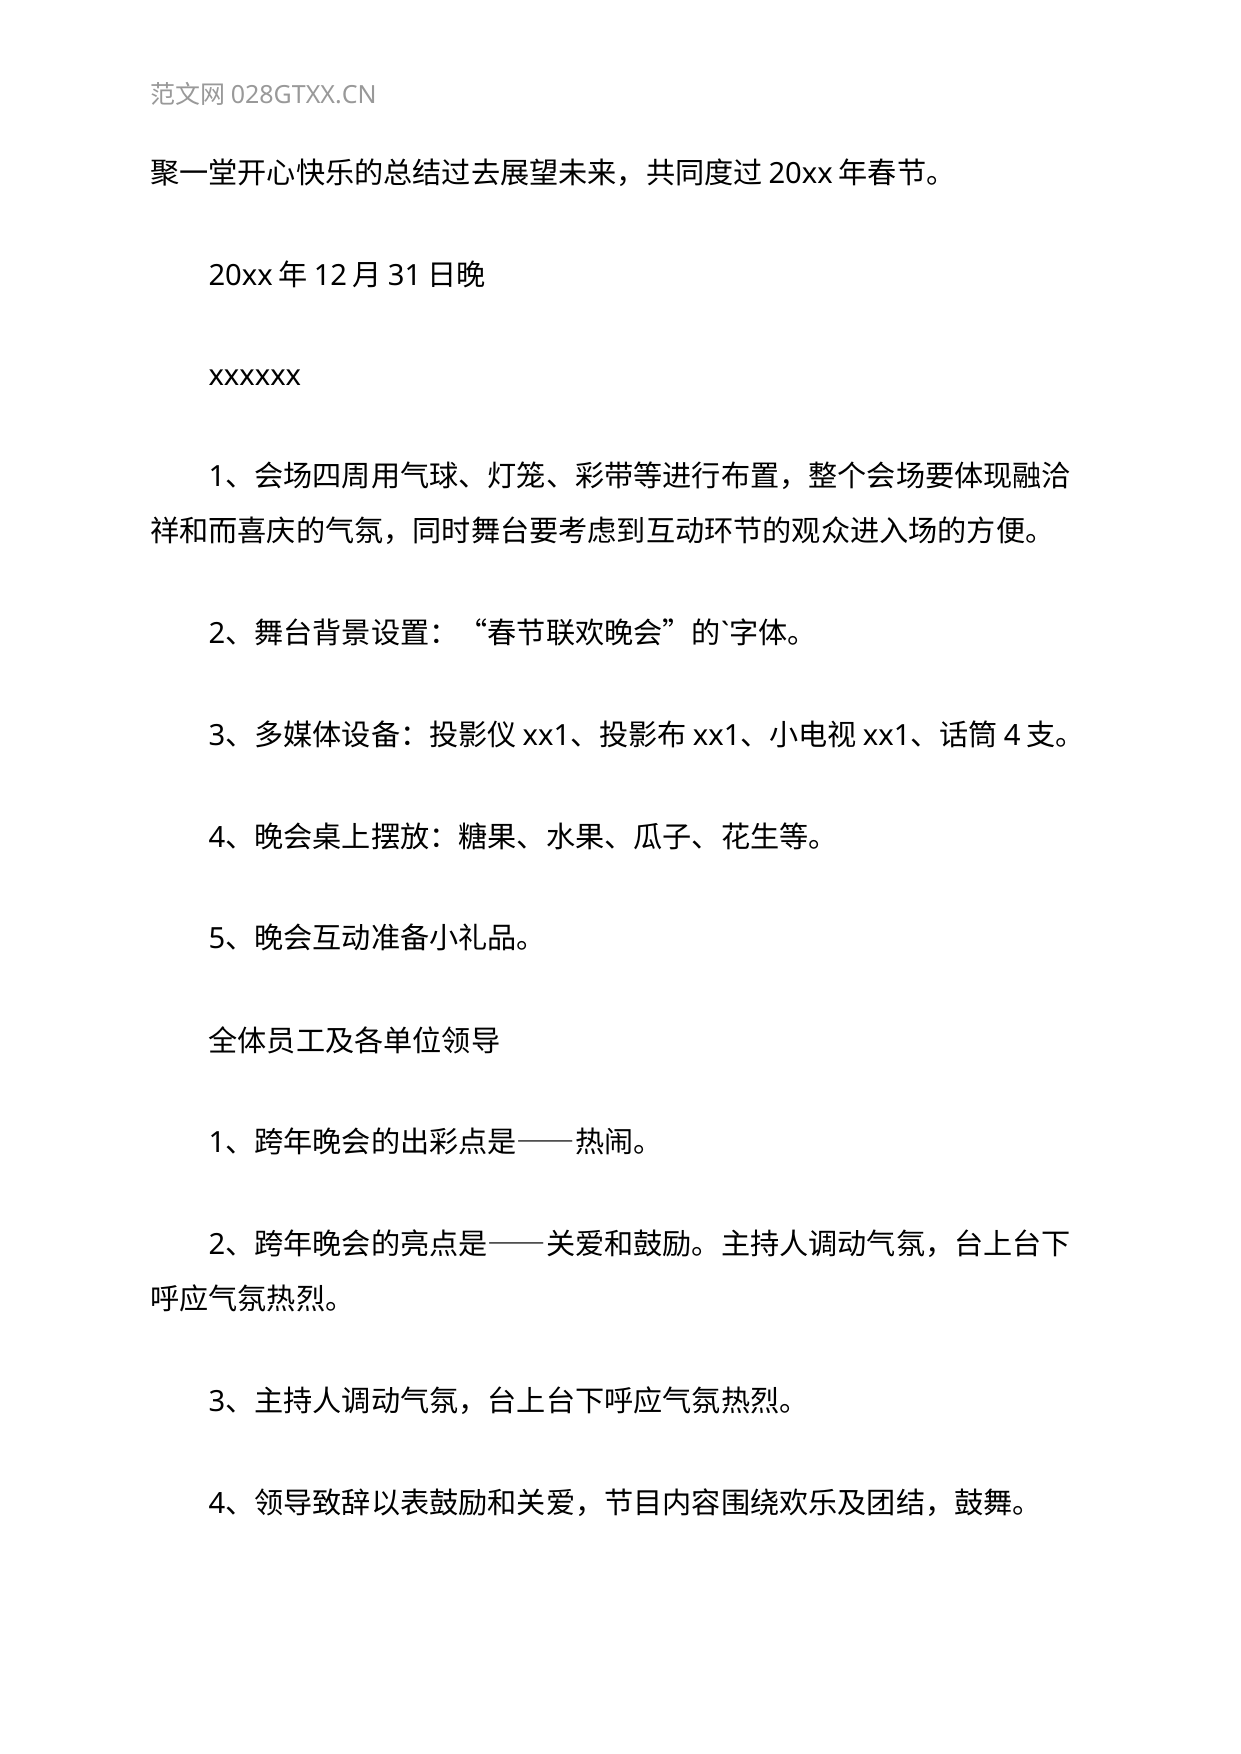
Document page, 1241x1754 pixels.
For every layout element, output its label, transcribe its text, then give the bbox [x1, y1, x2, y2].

text 5、晚会互动准备小礼品。 [150, 915, 1090, 957]
text 2、舞台背景设置：“春节联欢晚会”的`字体。 [150, 609, 1090, 652]
text 4、领导致辞以表鼓励和关爱，节目内容围绕欢乐及团结，鼓舞。 [150, 1479, 1090, 1522]
text 4、晚会桌上摆放：糖果、水果、瓜子、花生等。 [150, 813, 1090, 856]
text 全体员工及各单位领导 [150, 1017, 1090, 1059]
text xxxxxx [150, 354, 1090, 394]
text 3、多媒体设备：投影仪xx1、投影布xx1、小电视xx1、话筒4支。 [150, 711, 1090, 753]
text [150, 150, 1090, 192]
text 3、主持人调动气氛，台上台下呼应气氛热烈。 [150, 1378, 1090, 1420]
text 1、会场四周用气球、灯笼、彩带等进行布置，整个会场要体现融洽祥和而喜庆的气氛，同时舞台要考虑到互动环节的观众进入场的方便。 [150, 452, 1090, 550]
text 2、跨年晚会的亮点是——关爱和鼓励。主持人调动气氛，台上台下呼应气氛热烈。 [150, 1221, 1090, 1318]
text 1、跨年晚会的出彩点是——热闹。 [150, 1119, 1090, 1161]
text 20xx年12月31日晚 [150, 252, 1090, 294]
